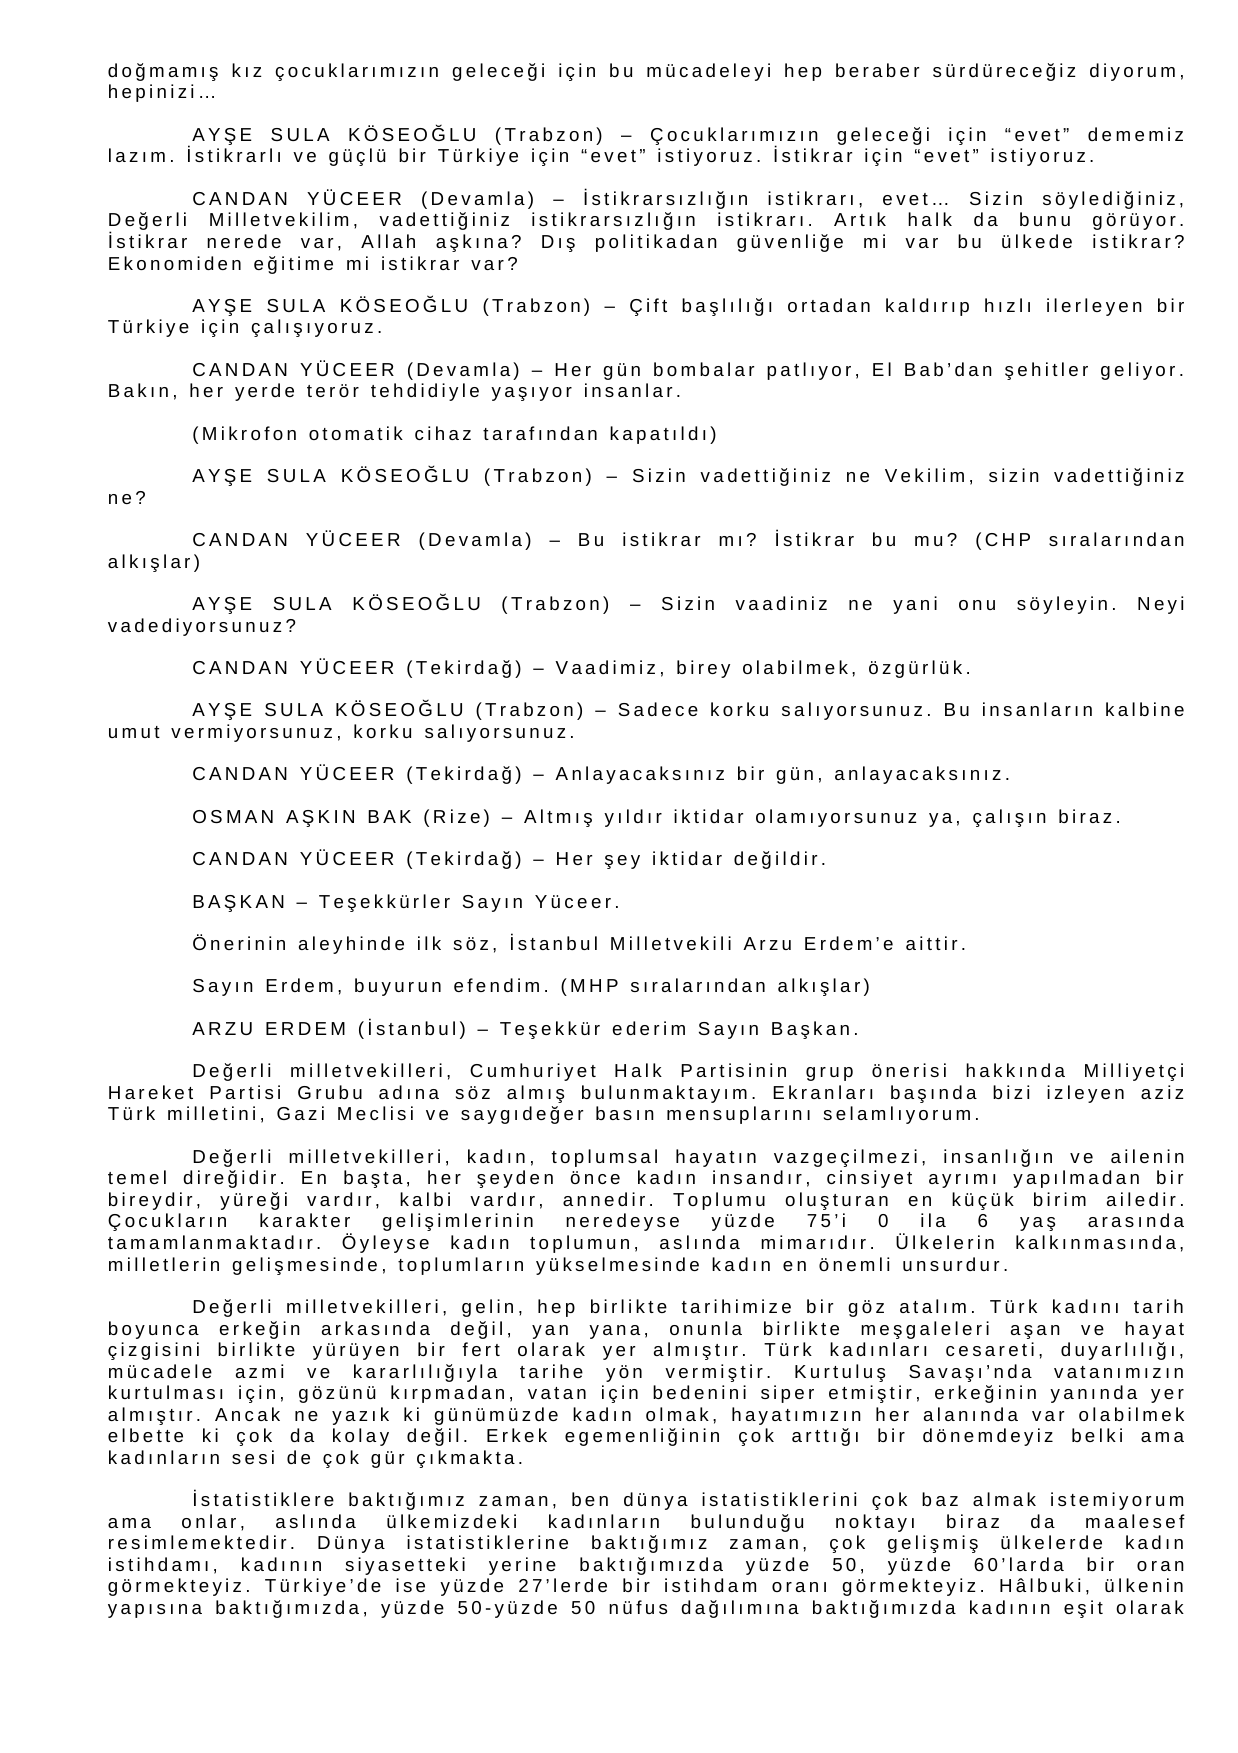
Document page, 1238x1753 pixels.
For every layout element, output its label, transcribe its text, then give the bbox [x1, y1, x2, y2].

text ARZU ERDEM (İstanbul) – Teşekkür ederim Sayın Başkan. [108, 1018, 1186, 1039]
text AYŞE SULA KÖSEOĞLU (Trabzon) – Çocuklarımızın geleceği için “evet” dememiz lazım. İstikrarlı ve güçlü bir Türkiye için “evet” istiyoruz. İstikrar için “evet” istiyoruz. [108, 124, 1186, 167]
text AYŞE SULA KÖSEOĞLU (Trabzon) – Sizin vadettiğiniz ne Vekilim, sizin vadettiğiniz ne? [108, 465, 1186, 508]
text CANDAN YÜCEER (Tekirdağ) – Her şey iktidar değildir. [108, 848, 1186, 869]
text Sayın Erdem, buyurun efendim. (MHP sıralarından alkışlar) [108, 975, 1186, 997]
text AYŞE SULA KÖSEOĞLU (Trabzon) – Sizin vaadiniz ne yani onu söyleyin. Neyi vadediyorsunuz? [108, 593, 1186, 636]
text Değerli milletvekilleri, Cumhuriyet Halk Partisinin grup önerisi hakkında Milliyetçi Hareket Partisi Grubu adına söz almış bulunmaktayım. Ekranları başında bizi izleyen aziz Türk milletini, Gazi Meclisi ve saygıdeğer basın mensuplarını selamlıyorum. [108, 1060, 1186, 1125]
text AYŞE SULA KÖSEOĞLU (Trabzon) – Sadece korku salıyorsunuz. Bu insanların kalbine umut vermiyorsunuz, korku salıyorsunuz. [108, 699, 1186, 742]
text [108, 1489, 1186, 1618]
text CANDAN YÜCEER (Tekirdağ) – Vaadimiz, birey olabilmek, özgürlük. [108, 657, 1186, 678]
text Değerli milletvekilleri, kadın, toplumsal hayatın vazgeçilmezi, insanlığın ve ailenin temel direğidir. En başta, her şeyden önce kadın insandır, cinsiyet ayrımı yapılmadan bir bireydir, yüreği vardır, kalbi vardır, annedir. Toplumu oluşturan en küçük birim ailedir. Çocukların karakter gelişimlerinin neredeyse yüzde 75’i 0 ila 6 yaş arasında tamamlanmaktadır. Öyleyse kadın toplumun, aslında mimarıdır. Ülkelerin kalkınmasında, milletlerin gelişmesinde, toplumların yükselmesinde kadın en önemli unsurdur. [108, 1146, 1186, 1275]
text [108, 60, 1186, 103]
text CANDAN YÜCEER (Tekirdağ) – Anlayacaksınız bir gün, anlayacaksınız. [108, 763, 1186, 785]
text (Mikrofon otomatik cihaz tarafından kapatıldı) [108, 423, 1186, 444]
text BAŞKAN – Teşekkürler Sayın Yüceer. [108, 890, 1186, 912]
text AYŞE SULA KÖSEOĞLU (Trabzon) – Çift başlılığı ortadan kaldırıp hızlı ilerleyen bir Türkiye için çalışıyoruz. [108, 295, 1186, 338]
text Değerli milletvekilleri, gelin, hep birlikte tarihimize bir göz atalım. Türk kadını tarih boyunca erkeğin arkasında değil, yan yana, onunla birlikte meşgaleleri aşan ve hayat çizgisini birlikte yürüyen bir fert olarak yer almıştır. Türk kadınları cesareti, duyarlılığı, mücadele azmi ve kararlılığıyla tarihe yön vermiştir. Kurtuluş Savaşı’nda vatanımızın kurtulması için, gözünü kırpmadan, vatan için bedenini siper etmiştir, erkeğinin yanında yer almıştır. Ancak ne yazık ki günümüzde kadın olmak, hayatımızın her alanında var olabilmek elbette ki çok da kolay değil. Erkek egemenliğinin çok arttığı bir dönemdeyiz belki ama kadınların sesi de çok gür çıkmakta. [108, 1296, 1186, 1468]
text Önerinin aleyhinde ilk söz, İstanbul Milletvekili Arzu Erdem’e aittir. [108, 933, 1186, 954]
text OSMAN AŞKIN BAK (Rize) – Altmış yıldır iktidar olamıyorsunuz ya, çalışın biraz. [108, 806, 1186, 827]
text CANDAN YÜCEER (Devamla) – Her gün bombalar patlıyor, El Bab’dan şehitler geliyor. Bakın, her yerde terör tehdidiyle yaşıyor insanlar. [108, 359, 1186, 402]
text CANDAN YÜCEER (Devamla) – İstikrarsızlığın istikrarı, evet… Sizin söylediğiniz, Değerli Milletvekilim, vadettiğiniz istikrarsızlığın istikrarı. Artık halk da bunu görüyor. İstikrar nerede var, Allah aşkına? Dış politikadan güvenliğe mi var bu ülkede istikrar? Ekonomiden eğitime mi istikrar var? [108, 188, 1186, 274]
text CANDAN YÜCEER (Devamla) – Bu istikrar mı? İstikrar bu mu? (CHP sıralarından alkışlar) [108, 529, 1186, 572]
